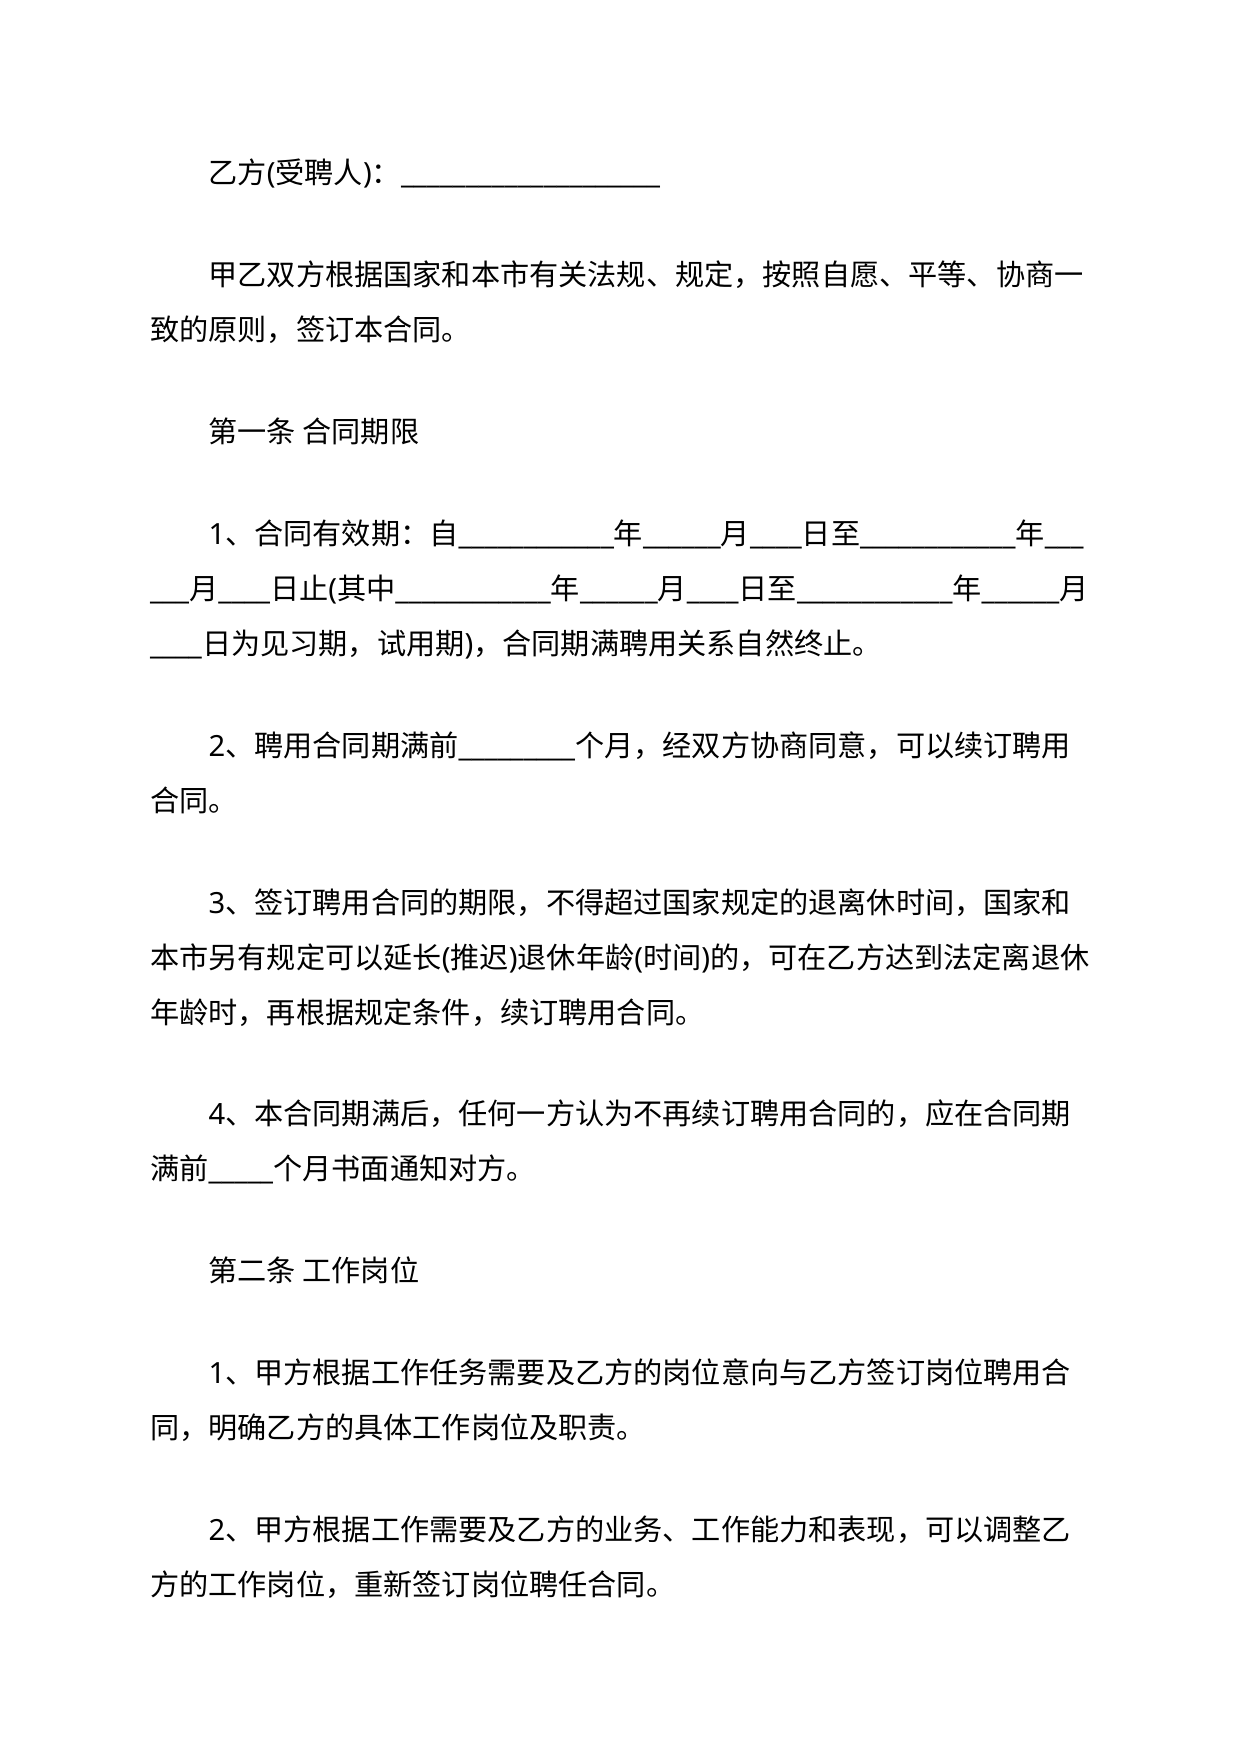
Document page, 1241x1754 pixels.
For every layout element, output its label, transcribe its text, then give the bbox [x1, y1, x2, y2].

text 第二条 工作岗位 [150, 1248, 1090, 1290]
text 甲乙双方根据国家和本市有关法规、规定，按照自愿、平等、协商一致的原则，签订本合同。 [150, 252, 1090, 349]
text 1、合同有效期：自____________年______月____日至____________年______月____日止(其中____________年______月____日至____________年______月____日为见习期，试用期)，合同期满聘用关系自然终止。 [150, 510, 1090, 663]
text 2、甲方根据工作需要及乙方的业务、工作能力和表现，可以调整乙方的工作岗位，重新签订岗位聘任合同。 [150, 1506, 1090, 1604]
text 3、签订聘用合同的期限，不得超过国家规定的退离休时间，国家和本市另有规定可以延长(推迟)退休年龄(时间)的，可在乙方达到法定离退休年龄时，再根据规定条件，续订聘用合同。 [150, 879, 1090, 1031]
text 乙方(受聘人)：____________________ [150, 150, 1090, 192]
text 1、甲方根据工作任务需要及乙方的岗位意向与乙方签订岗位聘用合同，明确乙方的具体工作岗位及职责。 [150, 1350, 1090, 1447]
text 第一条 合同期限 [150, 409, 1090, 451]
text 4、本合同期满后，任何一方认为不再续订聘用合同的，应在合同期满前_____个月书面通知对方。 [150, 1091, 1090, 1188]
text 2、聘用合同期满前_________个月，经双方协商同意，可以续订聘用合同。 [150, 722, 1090, 820]
